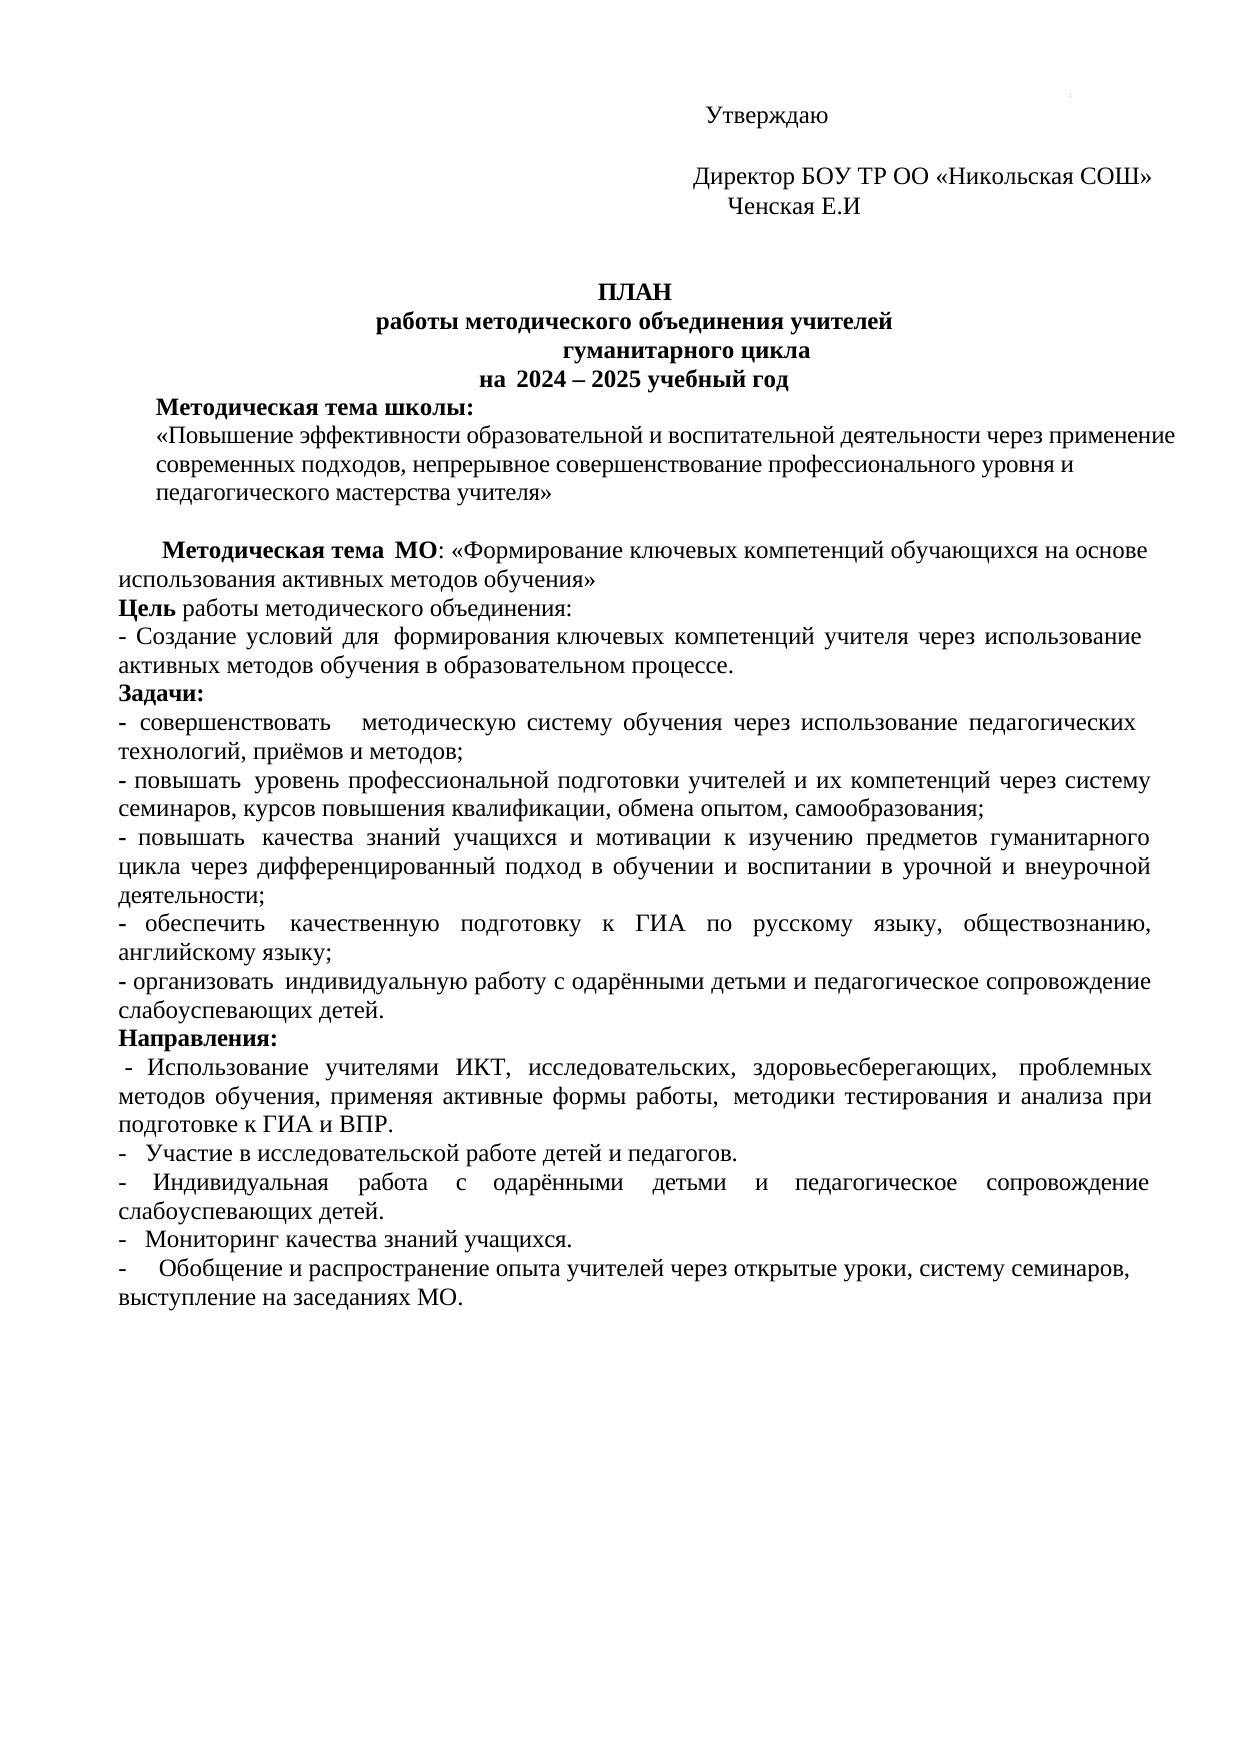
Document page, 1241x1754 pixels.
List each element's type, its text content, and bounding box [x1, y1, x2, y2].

text Задачи: [118, 679, 1192, 707]
list совершенствовать методическую систему обучения через использование педагогических технологий, приёмов и методов; [118, 707, 1152, 765]
text работы методического объединения учителей [376, 306, 1192, 335]
list Обобщение и распространение опыта учителей через открытые уроки, систему семинаров, выступление на заседаниях МО. [118, 1253, 1151, 1311]
text Методическая тема МО: «Формирование ключевых компетенций обучающихся на основе использования активных методов обучения» [118, 535, 1192, 593]
list Мониторинг качества знаний учащихся. [118, 1224, 1192, 1253]
text гуманитарного цикла на 2024 – 2025 учебный год [479, 335, 833, 392]
text Цель работы методического объединения: [118, 593, 1192, 621]
list Создание условий для формирования ключевых компетенций учителя через использование активных методов обучения в образовательном процессе. [118, 621, 1152, 679]
text Утверждаю [87, 101, 1152, 129]
text Директор БОУ ТР ОО «Никольская СОШ» [87, 161, 1152, 190]
list Индивидуальная работа с одарёнными детьми и педагогическое сопровождение слабоуспевающих детей. [118, 1167, 1152, 1224]
list обеспечить качественную подготовку к ГИА по русскому языку, обществознанию, английскому языку; [118, 908, 1152, 966]
list организовать индивидуальную работу с одарёнными детьми и педагогическое сопровождение слабоуспевающих детей. [118, 966, 1151, 1023]
list Использование учителями ИКТ, исследовательских, здоровьесберегающих, проблемных методов обучения, применяя активные формы работы, методики тестирования и анализа при подготовке к ГИА и ВПР. [118, 1052, 1152, 1138]
text Ченская Е.И [87, 191, 1152, 220]
list повышать уровень профессиональной подготовки учителей и их компетенций через систему семинаров, курсов повышения квалификации, обмена опытом, самообразования; [118, 765, 1151, 822]
list Участие в исследовательской работе детей и педагогов. [118, 1138, 1192, 1167]
text «Повышение эффективности образовательной и воспитательной деятельности через применение современных подходов, непрерывное совершенствование профессионального уровня и педагогического мастерства учителя» [156, 421, 1192, 507]
text Направления: [118, 1023, 1192, 1052]
list повышать качества знаний учащихся и мотивации к изучению предметов гуманитарного цикла через дифференцированный подход в обучении и воспитании в урочной и внеурочной деятельности; [118, 822, 1151, 908]
text Методическая тема школы: [156, 392, 1192, 421]
text ПЛАН [152, 277, 1118, 306]
